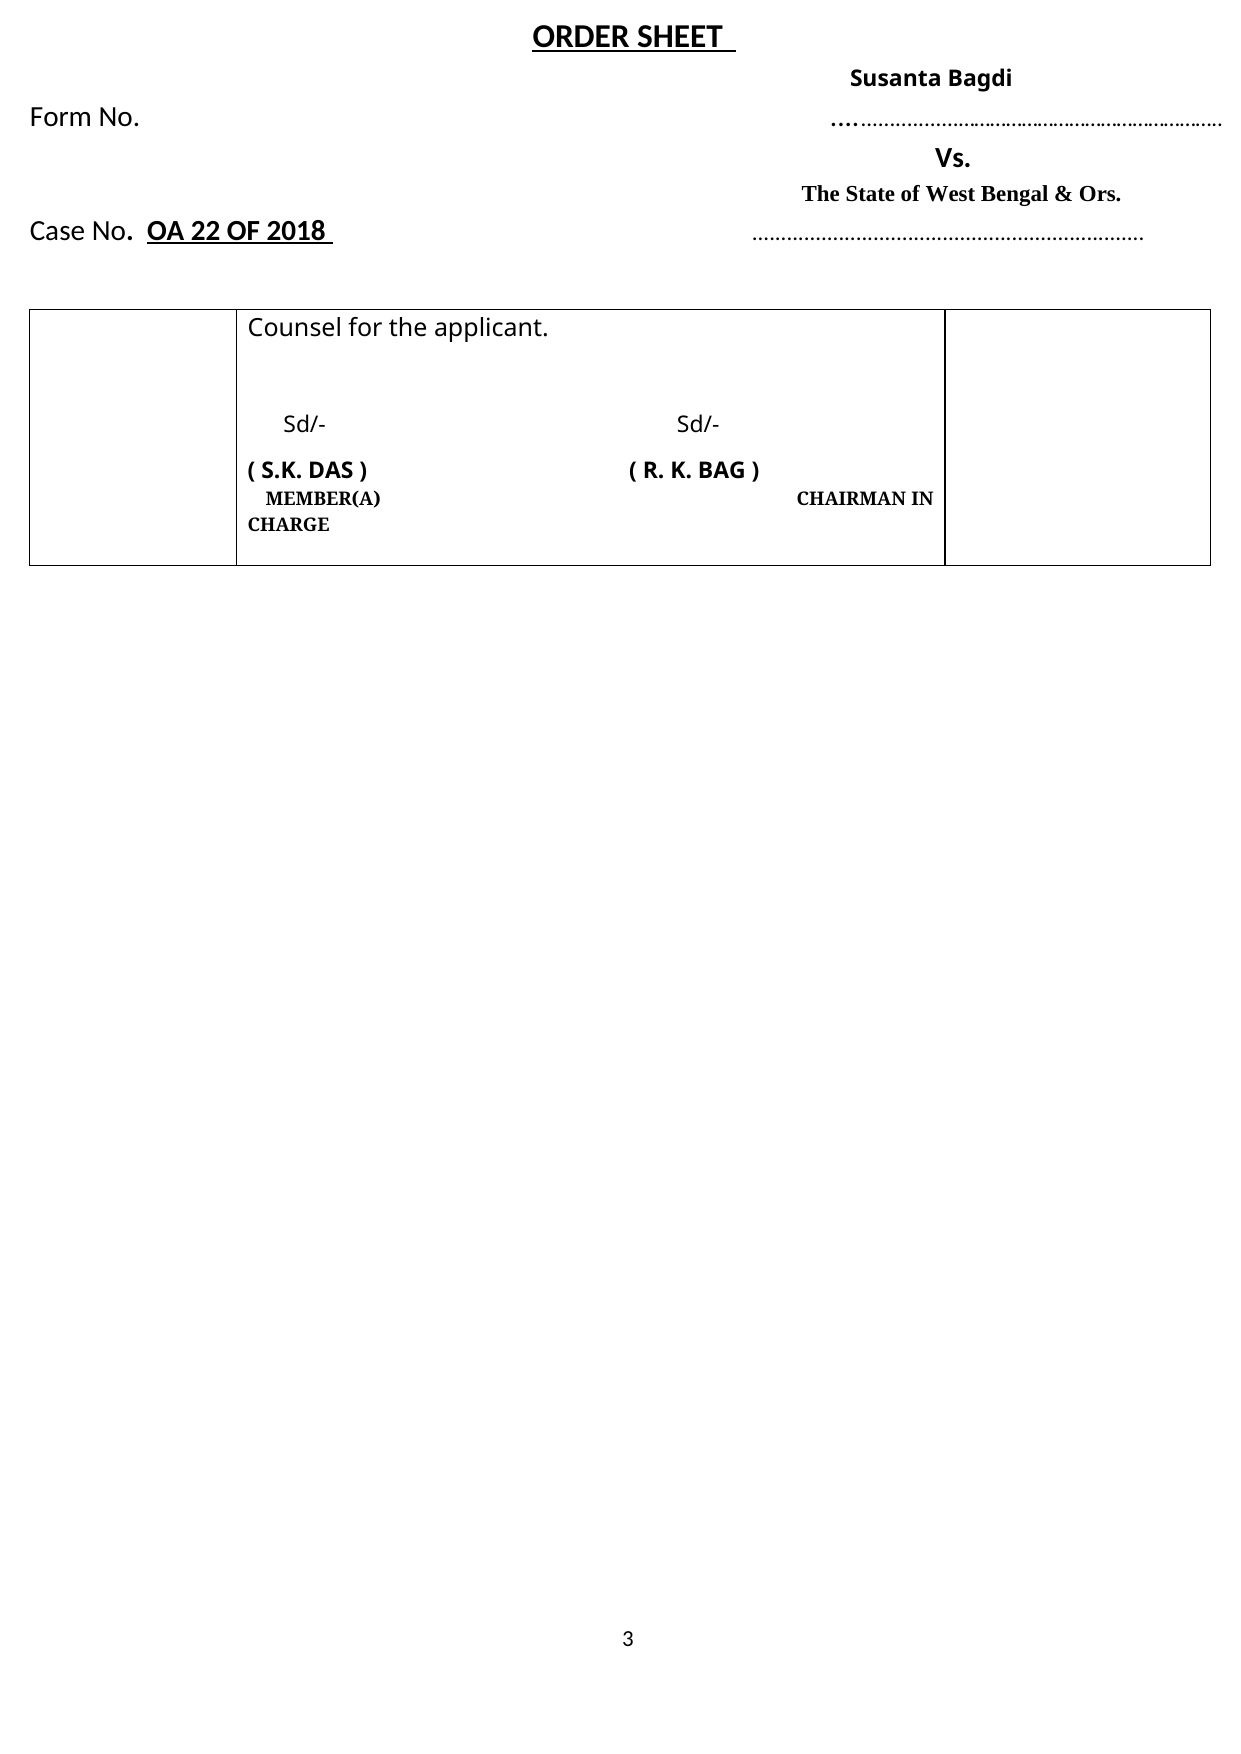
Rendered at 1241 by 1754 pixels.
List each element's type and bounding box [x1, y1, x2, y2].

table_cell [946, 310, 1210, 565]
table_cell [237, 310, 944, 565]
table_cell [30, 310, 236, 565]
